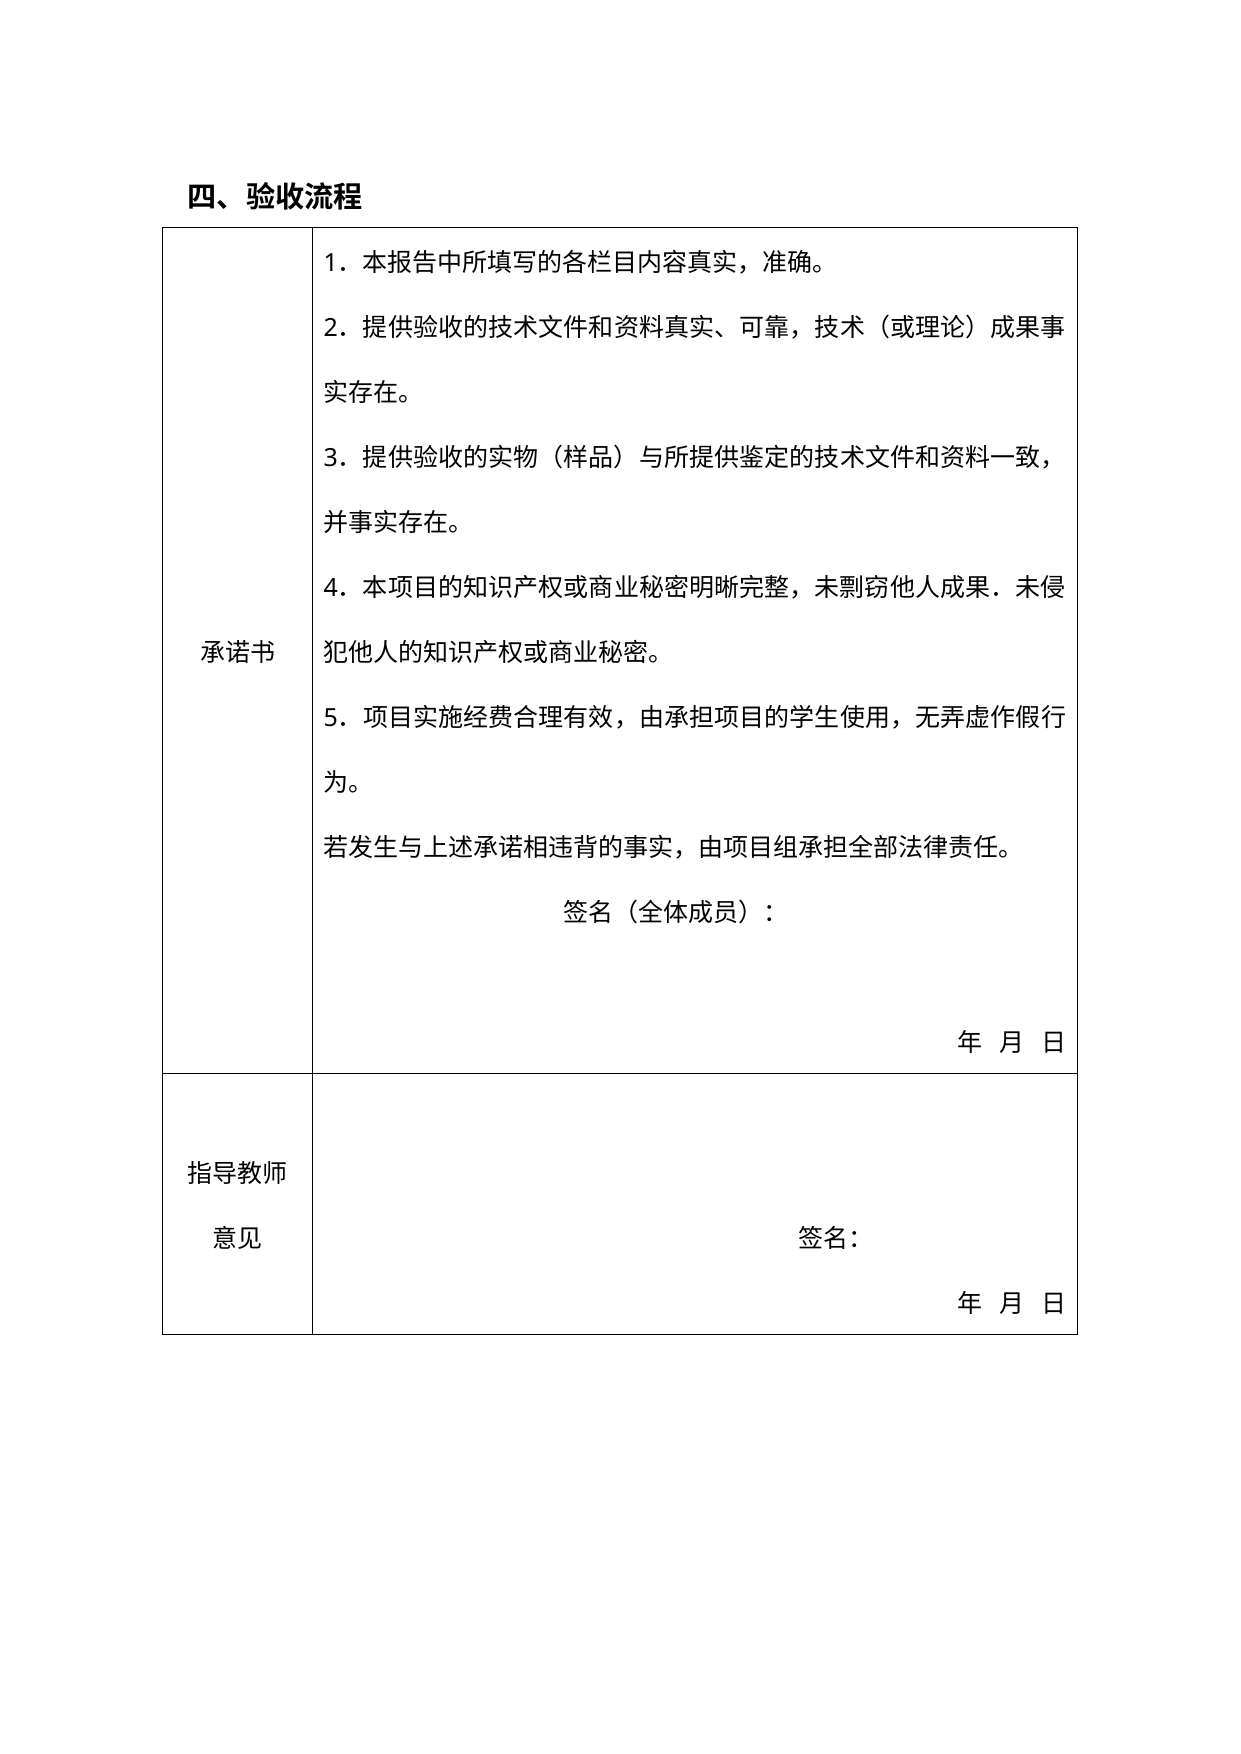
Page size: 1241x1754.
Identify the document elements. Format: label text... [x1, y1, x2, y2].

text 四、验收流程 [187, 162, 1053, 227]
table_cell 指导教师 意见 [163, 1074, 312, 1334]
table_header 承诺书 [163, 228, 312, 1073]
table_header 1．本报告中所填写的各栏目内容真实，准确。 2．提供验收的技术文件和资料真实、可靠，技术（或理论）成果事实存在。 3．提供验收的实物（样品）与所提供鉴定的技术文件和资料一致，并事实存在。 4．本项目的知识产权或商业秘密明晰完整，未剽窃他人成果．未侵犯他人的知识产权或商业秘密。 5．项目实施经费合理有效，由承担项目的学生使用，无弄虚作假行为。 若发生与上述承诺相违背的事实，由项目组承担全部法律责任。 签名（全体成员）： 年 月 日 [313, 228, 1077, 1073]
table_cell 签名： 年 月 日 [313, 1074, 1077, 1334]
